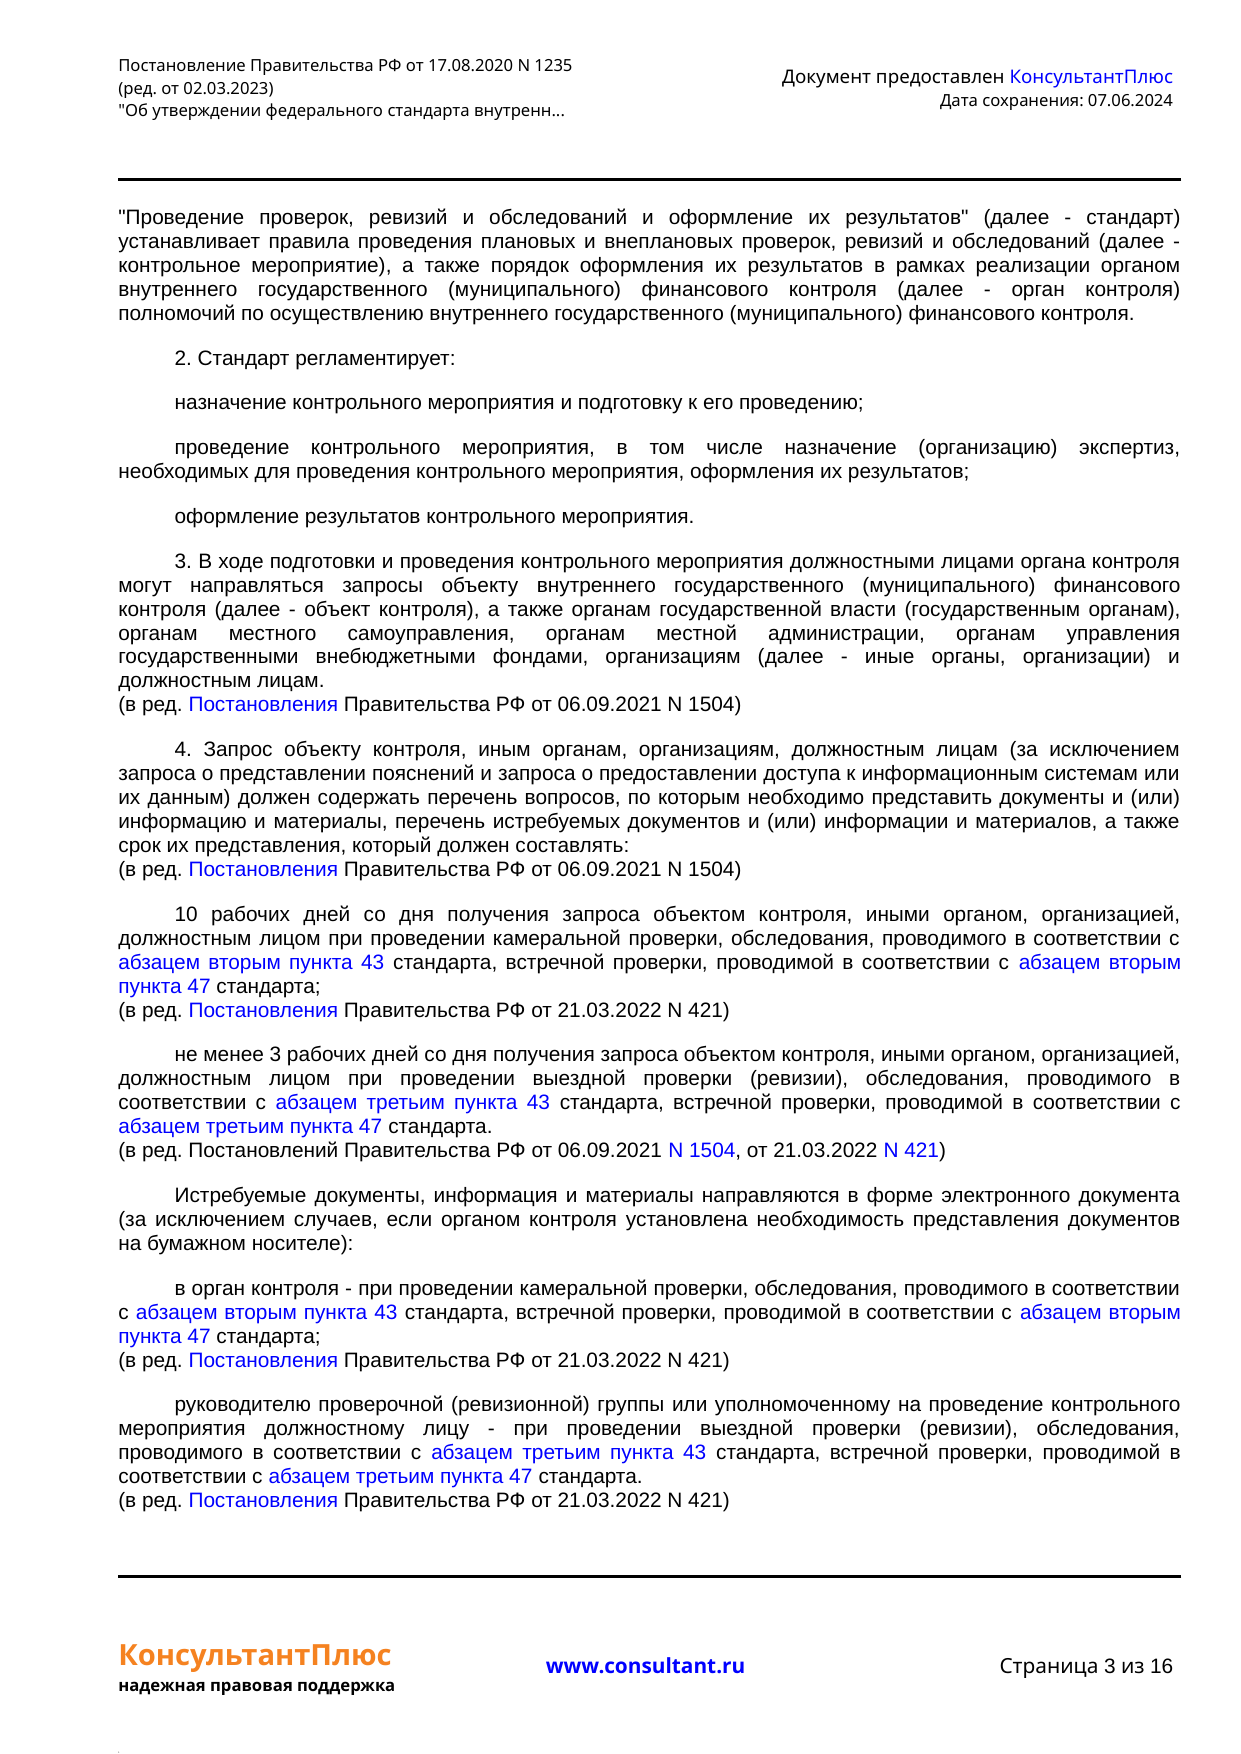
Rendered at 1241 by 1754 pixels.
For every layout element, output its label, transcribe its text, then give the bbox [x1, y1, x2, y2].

text 3. В ходе подготовки и проведения контрольного мероприятия должностными лицами органа контроля могут направляться запросы объекту внутреннего государственного (муниципального) финансового контроля (далее - объект контроля), а также органам государственной власти (государственным органам), органам местного самоуправления, органам местной администрации, органам управления государственными внебюджетными фондами, организациям (далее - иные органы, организации) и должностным лицам. [118, 548, 1181, 692]
text (в ред. Постановления Правительства РФ от 21.03.2022 N 421) [118, 1347, 1181, 1371]
text назначение контрольного мероприятия и подготовку к его проведению; [118, 390, 1181, 414]
text 4. Запрос объекту контроля, иным органам, организациям, должностным лицам (за исключением запроса о представлении пояснений и запроса о предоставлении доступа к информационным системам или их данным) должен содержать перечень вопросов, по которым необходимо представить документы и (или) информацию и материалы, перечень истребуемых документов и (или) информации и материалов, а также срок их представления, который должен составлять: [118, 737, 1181, 857]
text Истребуемые документы, информация и материалы направляются в форме электронного документа (за исключением случаев, если органом контроля установлена необходимость представления документов на бумажном носителе): [118, 1183, 1181, 1255]
text 10 рабочих дней со дня получения запроса объектом контроля, иными органом, организацией, должностным лицом при проведении камеральной проверки, обследования, проводимого в соответствии с абзацем вторым пункта 43 стандарта, встречной проверки, проводимой в соответствии с абзацем вторым пункта 47 стандарта; [118, 902, 1181, 997]
text (в ред. Постановления Правительства РФ от 06.09.2021 N 1504) [118, 692, 1181, 716]
text (в ред. Постановлений Правительства РФ от 06.09.2021 N 1504, от 21.03.2022 N 421) [118, 1138, 1181, 1162]
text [118, 205, 1181, 324]
text оформление результатов контрольного мероприятия. [118, 504, 1181, 528]
text (в ред. Постановления Правительства РФ от 21.03.2022 N 421) [118, 997, 1181, 1021]
text (в ред. Постановления Правительства РФ от 21.03.2022 N 421) [118, 1488, 1181, 1512]
text 2. Стандарт регламентирует: [118, 345, 1181, 369]
text руководителю проверочной (ревизионной) группы или уполномоченному на проведение контрольного мероприятия должностному лицу - при проведении выездной проверки (ревизии), обследования, проводимого в соответствии с абзацем третьим пункта 43 стандарта, встречной проверки, проводимой в соответствии с абзацем третьим пункта 47 стандарта. [118, 1392, 1181, 1488]
text (в ред. Постановления Правительства РФ от 06.09.2021 N 1504) [118, 857, 1181, 881]
text в орган контроля - при проведении камеральной проверки, обследования, проводимого в соответствии с абзацем вторым пункта 43 стандарта, встречной проверки, проводимой в соответствии с абзацем вторым пункта 47 стандарта; [118, 1276, 1181, 1347]
text не менее 3 рабочих дней со дня получения запроса объектом контроля, иными органом, организацией, должностным лицом при проведении выездной проверки (ревизии), обследования, проводимого в соответствии с абзацем третьим пункта 43 стандарта, встречной проверки, проводимой в соответствии с абзацем третьим пункта 47 стандарта. [118, 1042, 1181, 1138]
text проведение контрольного мероприятия, в том числе назначение (организацию) экспертиз, необходимых для проведения контрольного мероприятия, оформления их результатов; [118, 435, 1181, 483]
